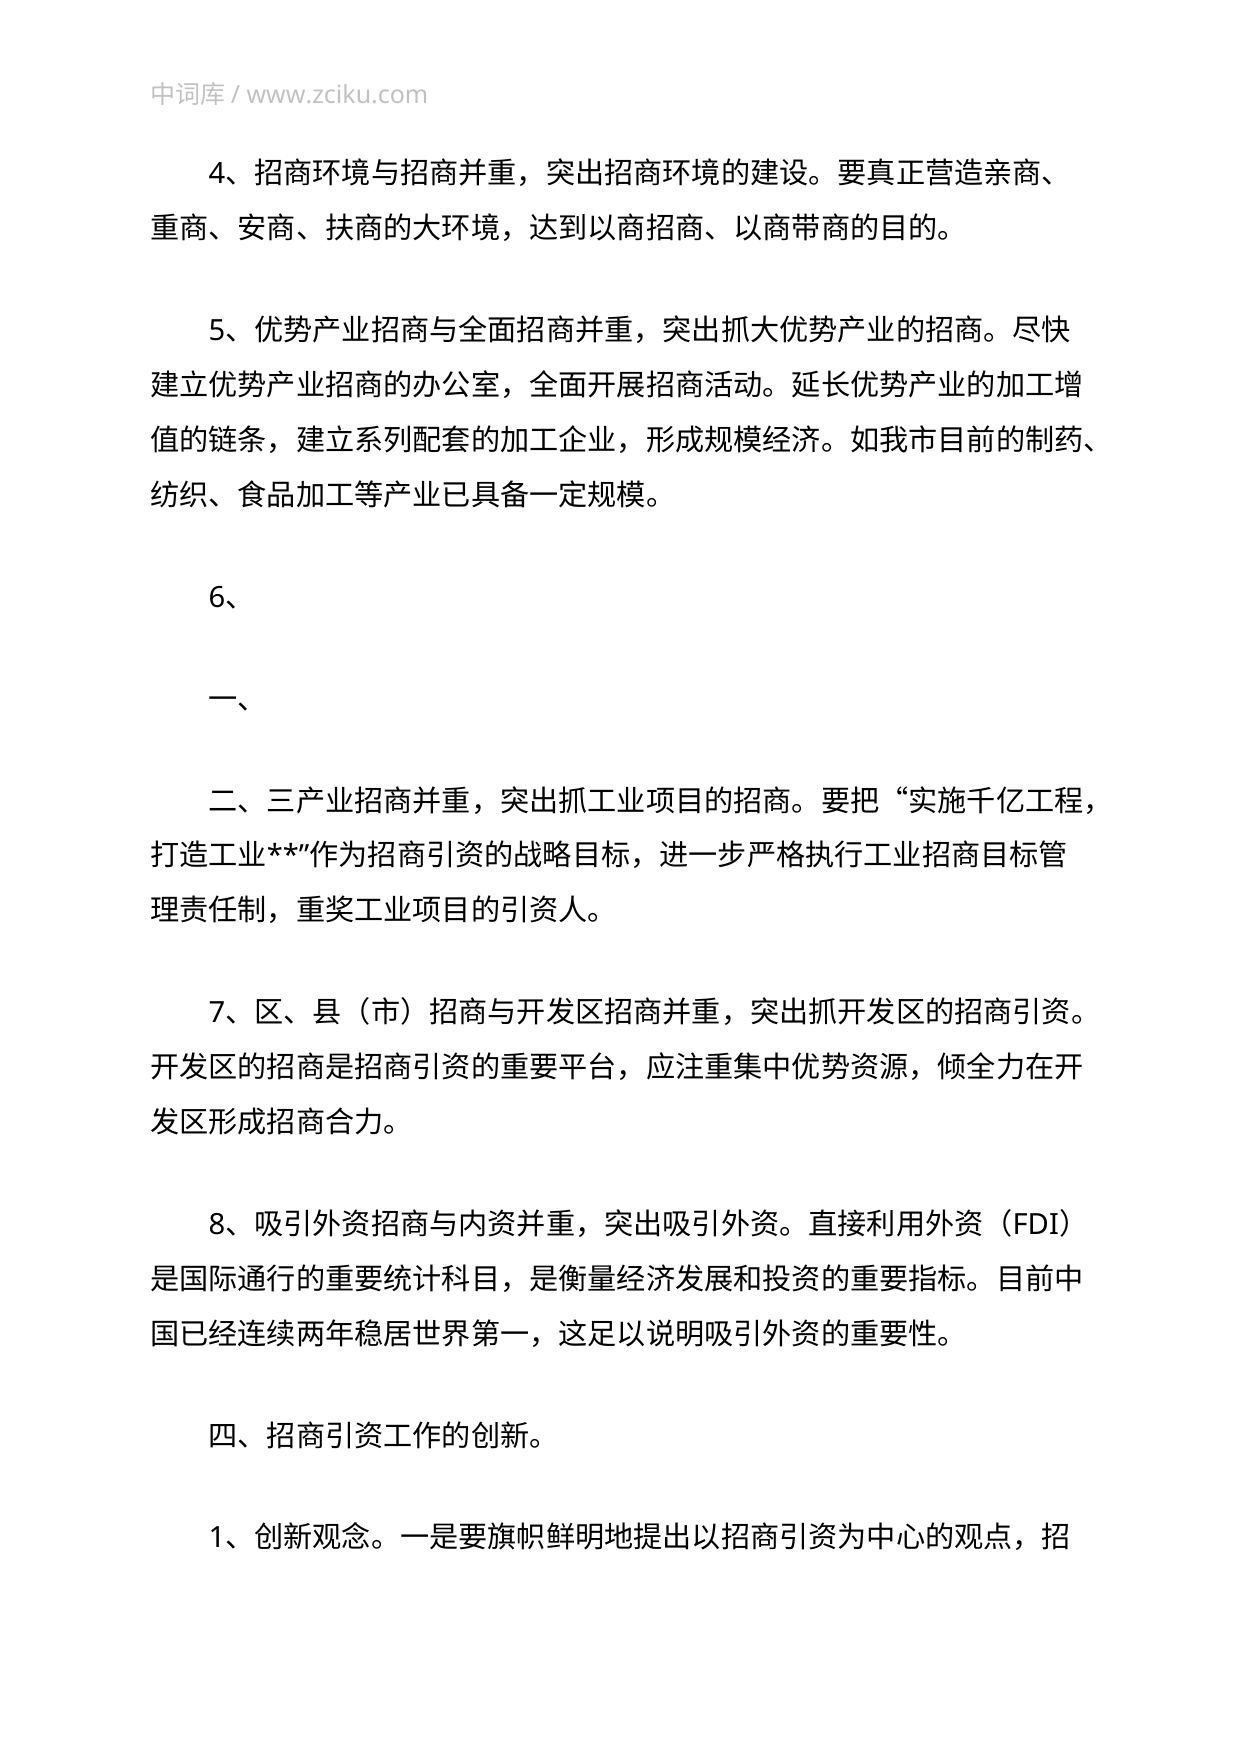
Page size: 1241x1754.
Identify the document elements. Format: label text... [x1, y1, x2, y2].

text 二、三产业招商并重，突出抓工业项目的招商。要把“实施千亿工程，打造工业**”作为招商引资的战略目标，进一步严格执行工业招商目标管理责任制，重奖工业项目的引资人。 [150, 777, 1090, 929]
text 7、区、县（市）招商与开发区招商并重，突出抓开发区的招商引资。开发区的招商是招商引资的重要平台，应注重集中优势资源，倾全力在开发区形成招商合力。 [150, 989, 1090, 1141]
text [150, 1514, 1090, 1556]
text 8、吸引外资招商与内资并重，突出吸引外资。直接利用外资（FDI）是国际通行的重要统计科目，是衡量经济发展和投资的重要指标。目前中国已经连续两年稳居世界第一，这足以说明吸引外资的重要性。 [150, 1200, 1090, 1353]
text 5、优势产业招商与全面招商并重，突出抓大优势产业的招商。尽快建立优势产业招商的办公室，全面开展招商活动。延长优势产业的加工增值的链条，建立系列配套的加工企业，形成规模经济。如我市目前的制药、纺织、食品加工等产业已具备一定规模。 [150, 307, 1090, 514]
text 6、 [150, 573, 1090, 616]
text 一、 [150, 675, 1090, 718]
text 4、招商环境与招商并重，突出招商环境的建设。要真正营造亲商、重商、安商、扶商的大环境，达到以商招商、以商带商的目的。 [150, 150, 1090, 247]
text 四、招商引资工作的创新。 [150, 1412, 1090, 1454]
